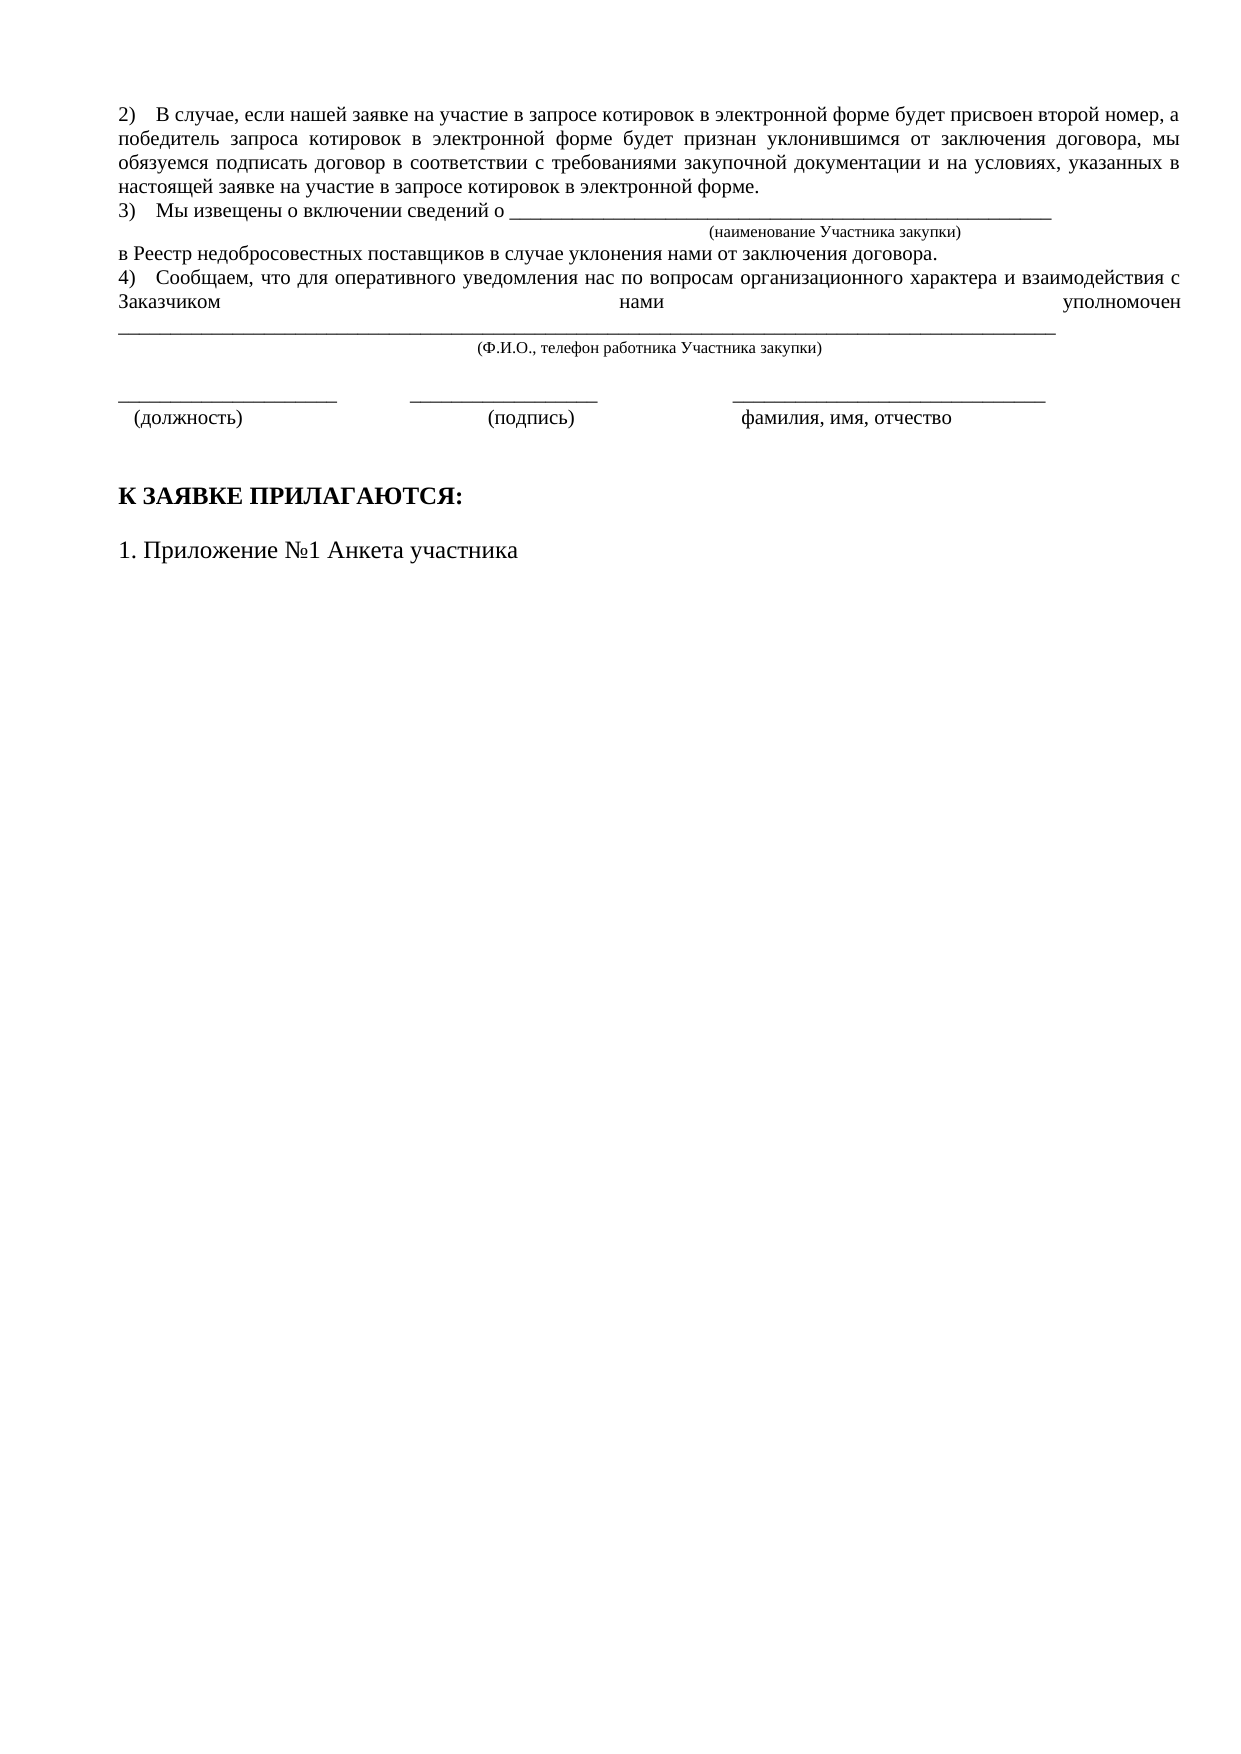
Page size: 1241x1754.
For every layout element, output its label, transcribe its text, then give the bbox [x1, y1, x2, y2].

text 1. Приложение №1 Анкета участника [118, 535, 1181, 563]
list В случае, если нашей заявке на участие в запросе котировок в электронной форме будет присвоен второй номер, а победитель запроса котировок в электронной форме будет признан уклонившимся от заключения договора, мы обязуемся подписать договор в соответствии с требованиями закупочной документации и на условиях, указанных в настоящей заявке на участие в запросе котировок в электронной форме. [118, 102, 1181, 198]
list Мы извещены о включении сведений о ____________________________________________________ [118, 198, 1181, 222]
text _____________________ __________________ ______________________________ [118, 381, 1181, 405]
text в Реестр недобросовестных поставщиков в случае уклонения нами от заключения договора. [118, 241, 1181, 265]
text (наименование Участника закупки) [118, 222, 1181, 241]
list Сообщаем, что для оперативного уведомления нас по вопросам организационного характера и взаимодействия с Заказчиком нами уполномочен __________________________________________________________________________________________ [118, 265, 1181, 337]
text (должность) (подпись) фамилия, имя, отчество [118, 405, 1181, 429]
text (Ф.И.О., телефон работника Участника закупки) [118, 337, 1181, 357]
text К ЗАЯВКЕ ПРИЛАГАЮТСЯ: [118, 481, 1181, 510]
